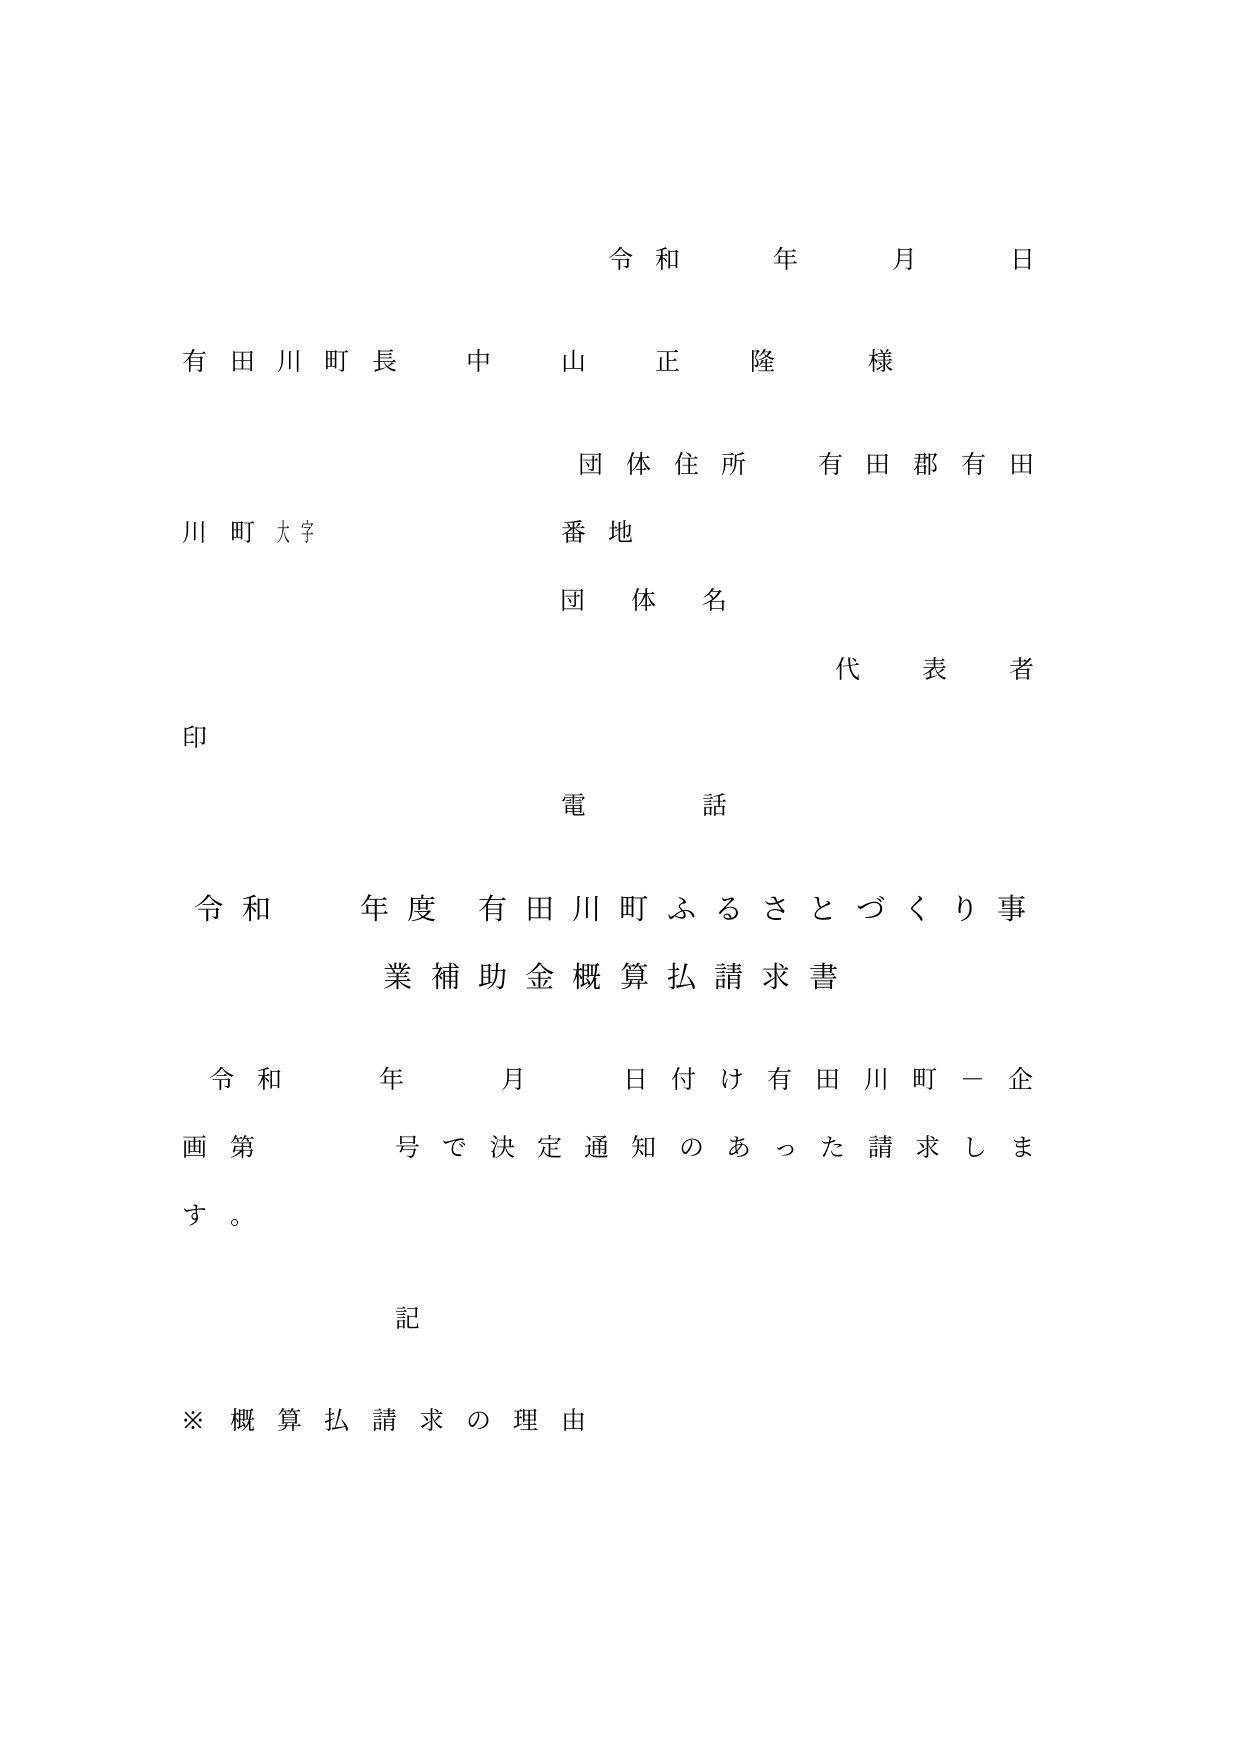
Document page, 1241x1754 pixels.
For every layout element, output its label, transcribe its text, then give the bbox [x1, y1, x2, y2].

text 有田川町長 中 山 正 隆 様 [183, 326, 1057, 394]
text ※ 概算払請求の理由 [183, 1385, 1057, 1453]
text 令和 年 月 日 [183, 223, 1057, 291]
text 代 表 者 印 [183, 633, 1057, 770]
text 団 体 名 [183, 565, 1057, 633]
text 令和 年度 有田川町ふるさとづくり事業補助金概算払請求書 [183, 872, 1057, 1009]
text 電 話 [183, 770, 1057, 838]
text 令和 年 月 日付け有田川町－企画第 号で決定通知のあった請求します。 [183, 1043, 1057, 1248]
text 記 [183, 1282, 1057, 1351]
text 団体住所 有田郡有田川町大字 番地 [183, 428, 1057, 565]
